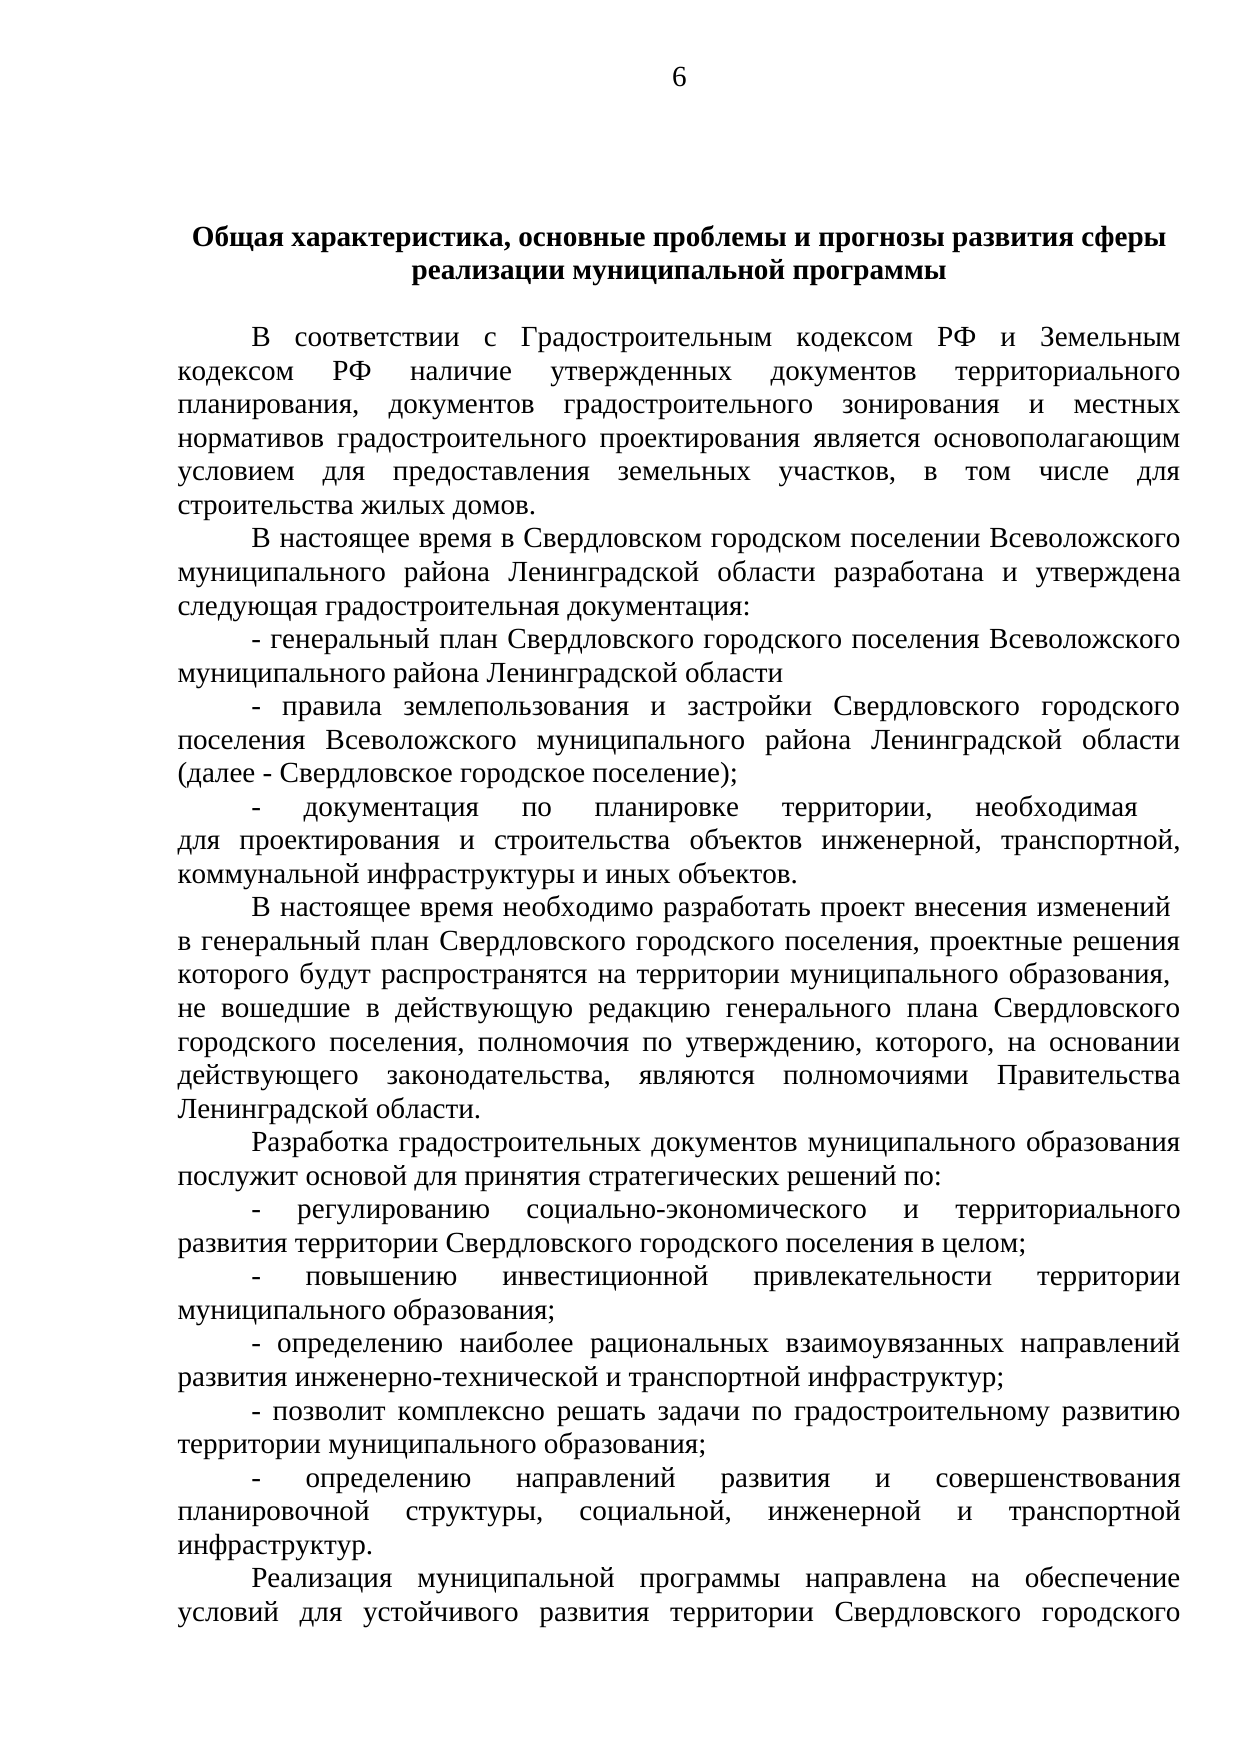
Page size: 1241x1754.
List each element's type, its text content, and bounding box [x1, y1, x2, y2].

text В настоящее время необходимо разработать проект внесения изменений в генеральный план Свердловского городского поселения, проектные решения которого будут распространятся на территории муниципального образования, не вошедшие в действующую редакцию генерального плана Свердловского городского поселения, полномочия по утверждению, которого, на основании действующего законодательства, являются полномочиями Правительства Ленинградской области. [177, 889, 1181, 1124]
text Общая характеристика, основные проблемы и прогнозы развития сферы реализации муниципальной программы [177, 219, 1181, 286]
text - позволит комплексно решать задачи по градостроительному развитию территории муниципального образования; [177, 1393, 1181, 1460]
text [177, 1560, 1181, 1627]
text - регулированию социально-экономического и территориального развития территории Свердловского городского поселения в целом; [177, 1191, 1181, 1258]
text Разработка градостроительных документов муниципального образования послужит основой для принятия стратегических решений по: [177, 1124, 1181, 1191]
text - повышению инвестиционной привлекательности территории муниципального образования; [177, 1258, 1181, 1326]
text - определению наиболее рациональных взаимоувязанных направлений развития инженерно-технической и транспортной инфраструктур; [177, 1326, 1181, 1393]
text - определению направлений развития и совершенствования планировочной структуры, социальной, инженерной и транспортной инфраструктур. [177, 1460, 1181, 1560]
text В соответствии с Градостроительным кодексом РФ и Земельным кодексом РФ наличие утвержденных документов территориального планирования, документов градостроительного зонирования и местных нормативов градостроительного проектирования является основополагающим условием для предоставления земельных участков, в том числе для строительства жилых домов. [177, 319, 1181, 521]
text - документация по планировке территории, необходимая для проектирования и строительства объектов инженерной, транспортной, коммунальной инфраструктуры и иных объектов. [177, 789, 1181, 889]
text В настоящее время в Свердловском городском поселении Всеволожского муниципального района Ленинградской области разработана и утверждена следующая градостроительная документация: [177, 521, 1181, 621]
text - генеральный план Свердловского городского поселения Всеволожского муниципального района Ленинградской области [177, 621, 1181, 688]
text - правила землепользования и застройки Свердловского городского поселения Всеволожского муниципального района Ленинградской области (далее - Свердловское городское поселение); [177, 688, 1181, 789]
